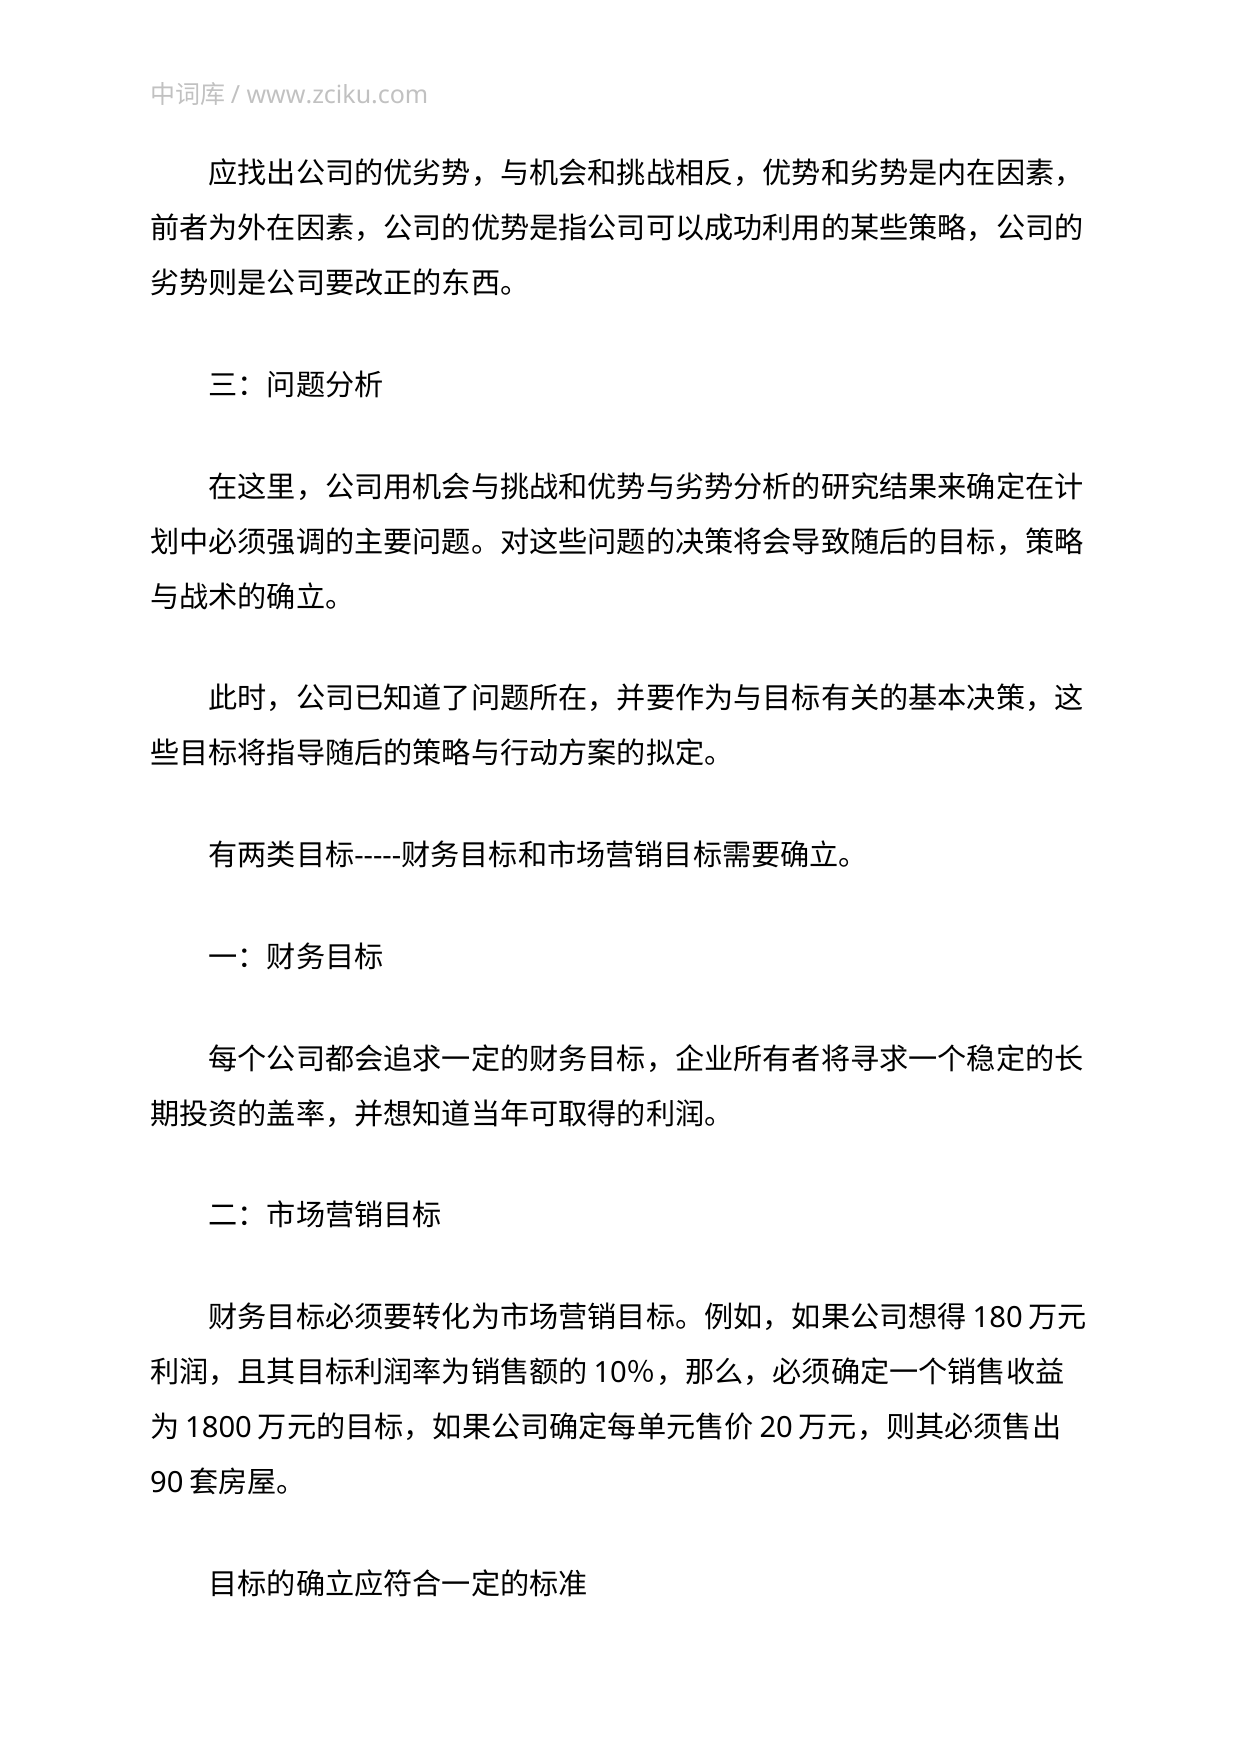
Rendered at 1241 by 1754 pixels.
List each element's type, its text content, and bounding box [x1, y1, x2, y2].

text 一：财务目标 [150, 933, 1090, 976]
text 此时，公司已知道了问题所在，并要作为与目标有关的基本决策，这些目标将指导随后的策略与行动方案的拟定。 [150, 675, 1090, 772]
text 二：市场营销目标 [150, 1192, 1090, 1234]
text 在这里，公司用机会与挑战和优势与劣势分析的研究结果来确定在计划中必须强调的主要问题。对这些问题的决策将会导致随后的目标，策略与战术的确立。 [150, 463, 1090, 615]
text 目标的确立应符合一定的标准 [150, 1561, 1090, 1603]
text 应找出公司的优劣势，与机会和挑战相反，优势和劣势是内在因素，前者为外在因素，公司的优势是指公司可以成功利用的某些策略，公司的劣势则是公司要改正的东西。 [150, 150, 1090, 302]
text 三：问题分析 [150, 362, 1090, 404]
text 每个公司都会追求一定的财务目标，企业所有者将寻求一个稳定的长期投资的盖率，并想知道当年可取得的利润。 [150, 1035, 1090, 1132]
text 有两类目标-----财务目标和市场营销目标需要确立。 [150, 832, 1090, 874]
text 财务目标必须要转化为市场营销目标。例如，如果公司想得180万元利润，且其目标利润率为销售额的10％，那么，必须确定一个销售收益为1800万元的目标，如果公司确定每单元售价20万元，则其必须售出90套房屋。 [150, 1294, 1090, 1501]
